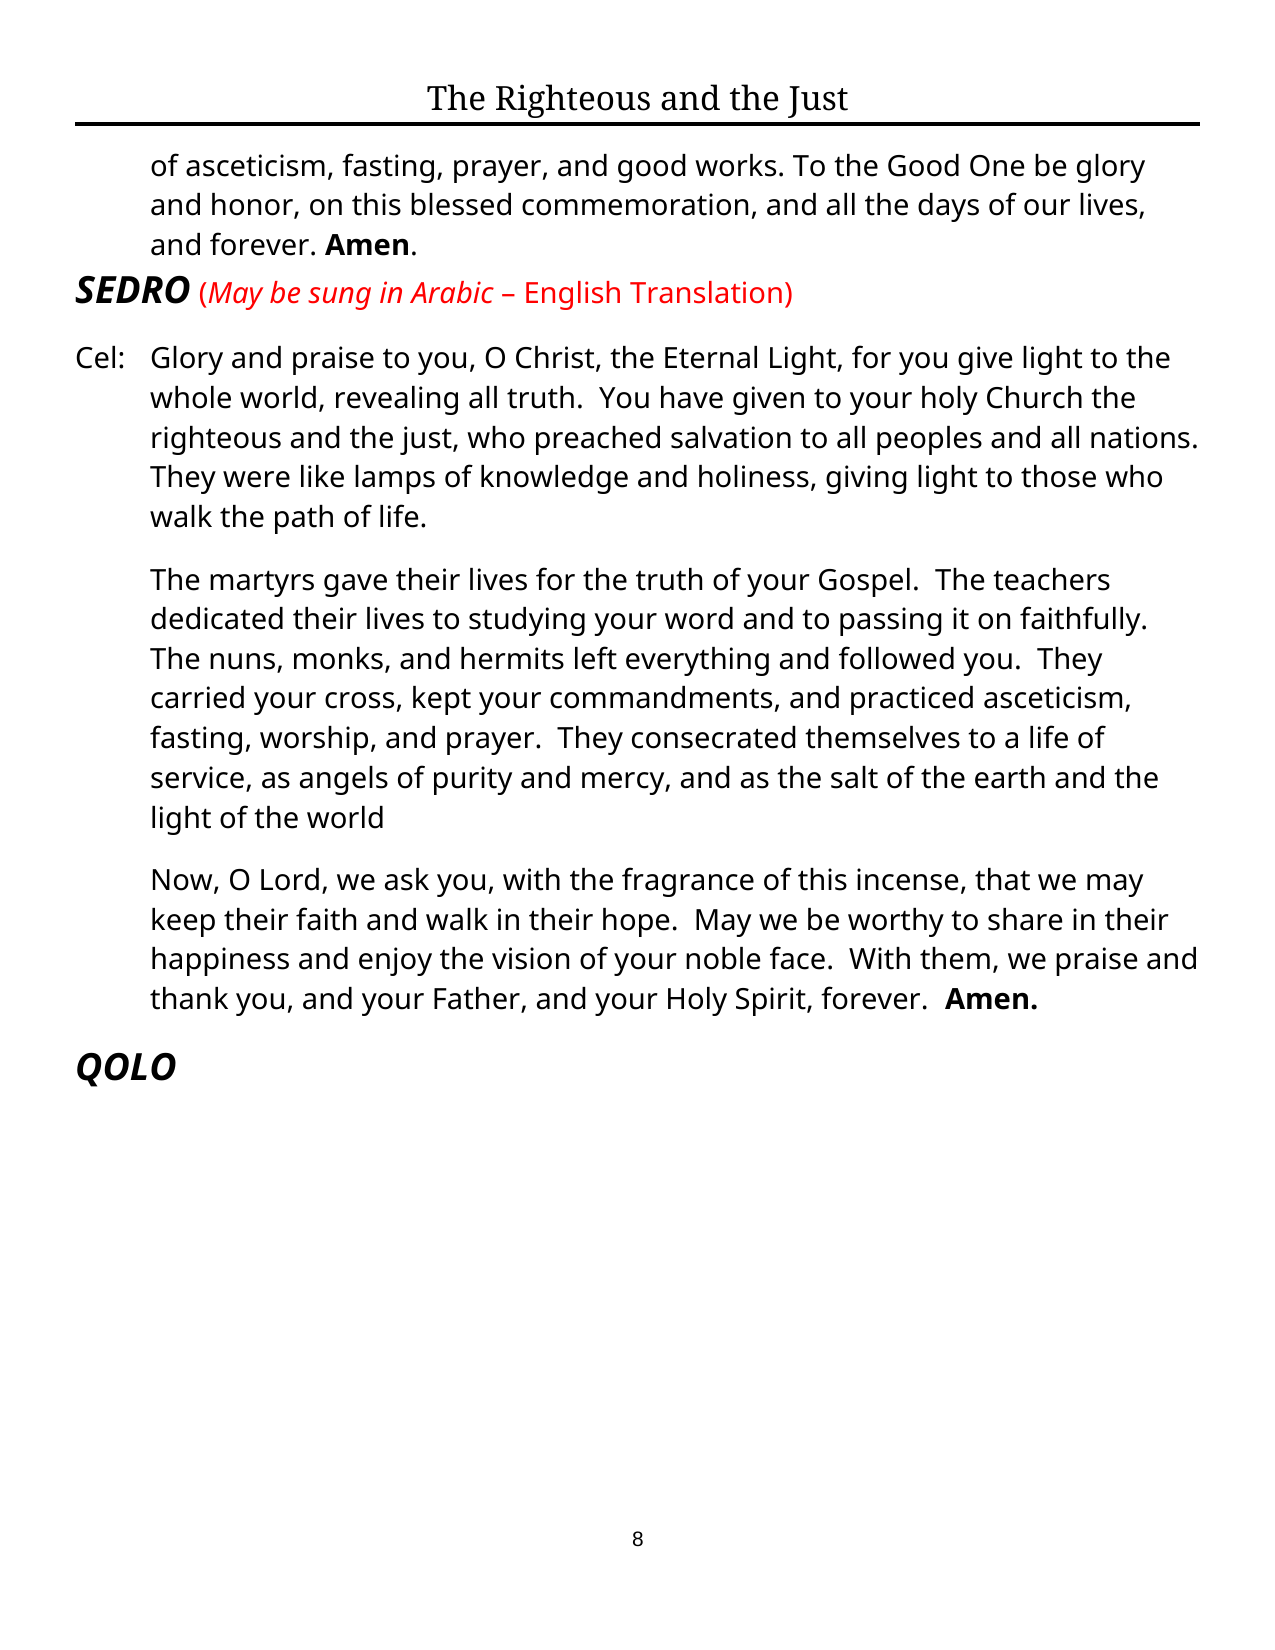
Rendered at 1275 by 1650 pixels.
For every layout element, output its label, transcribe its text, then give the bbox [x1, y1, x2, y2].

text Cel: Glory and praise to you, O Christ, the Eternal Light, for you give light to the whole world, revealing all truth. You have given to your holy Church the righteous and the just, who preached salvation to all peoples and all nations. They were like lamps of knowledge and holiness, giving light to those who walk the path of life. [75, 338, 1200, 536]
text QOLO [75, 1041, 1200, 1092]
text SEDRO (May be sung in Arabic – English Translation) [75, 264, 1200, 315]
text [75, 145, 1200, 264]
text Now, O Lord, we ask you, with the fragrance of this incense, that we may keep their faith and walk in their hope. May we be worthy to share in their happiness and enjoy the vision of your noble face. With them, we praise and thank you, and your Father, and your Holy Spirit, forever. Amen. [150, 859, 1200, 1018]
text The martyrs gave their lives for the truth of your Gospel. The teachers dedicated their lives to studying your word and to passing it on faithfully. The nuns, monks, and hermits left everything and followed you. They carried your cross, kept your commandments, and practiced asceticism, fasting, worship, and prayer. They consecrated themselves to a life of service, as angels of purity and mercy, and as the salt of the earth and the light of the world [75, 559, 1200, 837]
